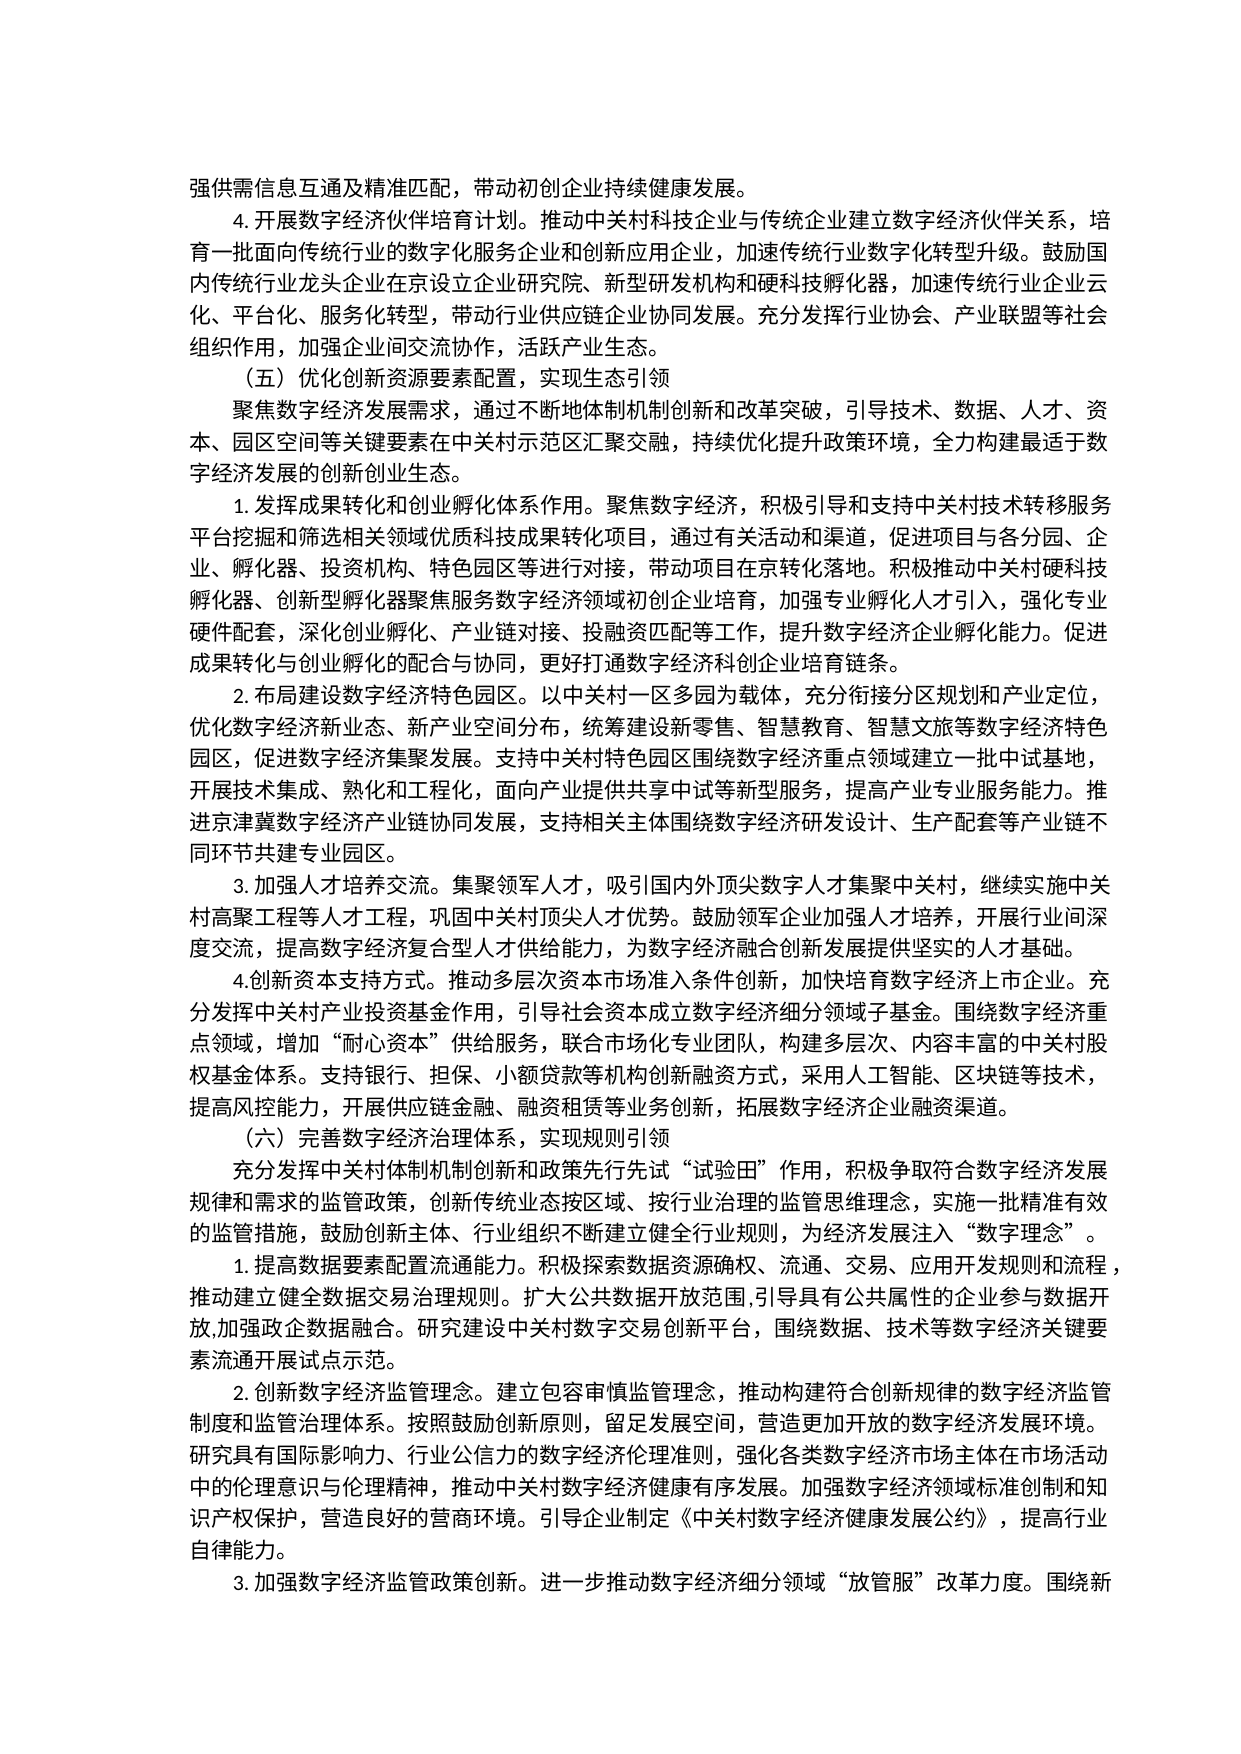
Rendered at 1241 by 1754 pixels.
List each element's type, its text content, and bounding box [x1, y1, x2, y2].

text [189, 171, 1111, 203]
text （六）完善数字经济治理体系，实现规则引领 [189, 1121, 1111, 1153]
text 1. 发挥成果转化和创业孵化体系作用。聚焦数字经济，积极引导和支持中关村技术转移服务平台挖掘和筛选相关领域优质科技成果转化项目，通过有关活动和渠道，促进项目与各分园、企业、孵化器、投资机构、特色园区等进行对接，带动项目在京转化落地。积极推动中关村硬科技孵化器、创新型孵化器聚焦服务数字经济领域初创企业培育，加强专业孵化人才引入，强化专业硬件配套，深化创业孵化、产业链对接、投融资匹配等工作，提升数字经济企业孵化能力。促进成果转化与创业孵化的配合与协同，更好打通数字经济科创企业培育链条。 [189, 488, 1111, 678]
text （五）优化创新资源要素配置，实现生态引领 [189, 361, 1111, 393]
text 3. 加强人才培养交流。集聚领军人才，吸引国内外顶尖数字人才集聚中关村，继续实施中关村高聚工程等人才工程，巩固中关村顶尖人才优势。鼓励领军企业加强人才培养，开展行业间深度交流，提高数字经济复合型人才供给能力，为数字经济融合创新发展提供坚实的人才基础。 [189, 868, 1111, 963]
text 2. 布局建设数字经济特色园区。以中关村一区多园为载体，充分衔接分区规划和产业定位，优化数字经济新业态、新产业空间分布，统筹建设新零售、智慧教育、智慧文旅等数字经济特色园区，促进数字经济集聚发展。支持中关村特色园区围绕数字经济重点领域建立一批中试基地，开展技术集成、熟化和工程化，面向产业提供共享中试等新型服务，提高产业专业服务能力。推进京津冀数字经济产业链协同发展，支持相关主体围绕数字经济研发设计、生产配套等产业链不同环节共建专业园区。 [189, 678, 1111, 868]
text 充分发挥中关村体制机制创新和政策先行先试“试验田”作用，积极争取符合数字经济发展规律和需求的监管政策，创新传统业态按区域、按行业治理的监管思维理念，实施一批精准有效的监管措施，鼓励创新主体、行业组织不断建立健全行业规则，为经济发展注入“数字理念”。 [189, 1153, 1111, 1248]
text 2. 创新数字经济监管理念。建立包容审慎监管理念，推动构建符合创新规律的数字经济监管制度和监管治理体系。按照鼓励创新原则，留足发展空间，营造更加开放的数字经济发展环境。研究具有国际影响力、行业公信力的数字经济伦理准则，强化各类数字经济市场主体在市场活动中的伦理意识与伦理精神，推动中关村数字经济健康有序发展。加强数字经济领域标准创制和知识产权保护，营造良好的营商环境。引导企业制定《中关村数字经济健康发展公约》，提高行业自律能力。 [189, 1374, 1111, 1564]
text 聚焦数字经济发展需求，通过不断地体制机制创新和改革突破，引导技术、数据、人才、资本、园区空间等关键要素在中关村示范区汇聚交融，持续优化提升政策环境，全力构建最适于数字经济发展的创新创业生态。 [189, 393, 1111, 488]
text 1. 提高数据要素配置流通能力。积极探索数据资源确权、流通、交易、应用开发规则和流程，推动建立健全数据交易治理规则。扩大公共数据开放范围,引导具有公共属性的企业参与数据开放,加强政企数据融合。研究建设中关村数字交易创新平台，围绕数据、技术等数字经济关键要素流通开展试点示范。 [189, 1248, 1111, 1374]
text 4. 开展数字经济伙伴培育计划。推动中关村科技企业与传统企业建立数字经济伙伴关系，培育一批面向传统行业的数字化服务企业和创新应用企业，加速传统行业数字化转型升级。鼓励国内传统行业龙头企业在京设立企业研究院、新型研发机构和硬科技孵化器，加速传统行业企业云化、平台化、服务化转型，带动行业供应链企业协同发展。充分发挥行业协会、产业联盟等社会组织作用，加强企业间交流协作，活跃产业生态。 [189, 203, 1111, 361]
text 4.创新资本支持方式。推动多层次资本市场准入条件创新，加快培育数字经济上市企业。充分发挥中关村产业投资基金作用，引导社会资本成立数字经济细分领域子基金。围绕数字经济重点领域，增加“耐心资本”供给服务，联合市场化专业团队，构建多层次、内容丰富的中关村股权基金体系。支持银行、担保、小额贷款等机构创新融资方式，采用人工智能、区块链等技术，提高风控能力，开展供应链金融、融资租赁等业务创新，拓展数字经济企业融资渠道。 [189, 963, 1111, 1121]
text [189, 1564, 1111, 1596]
